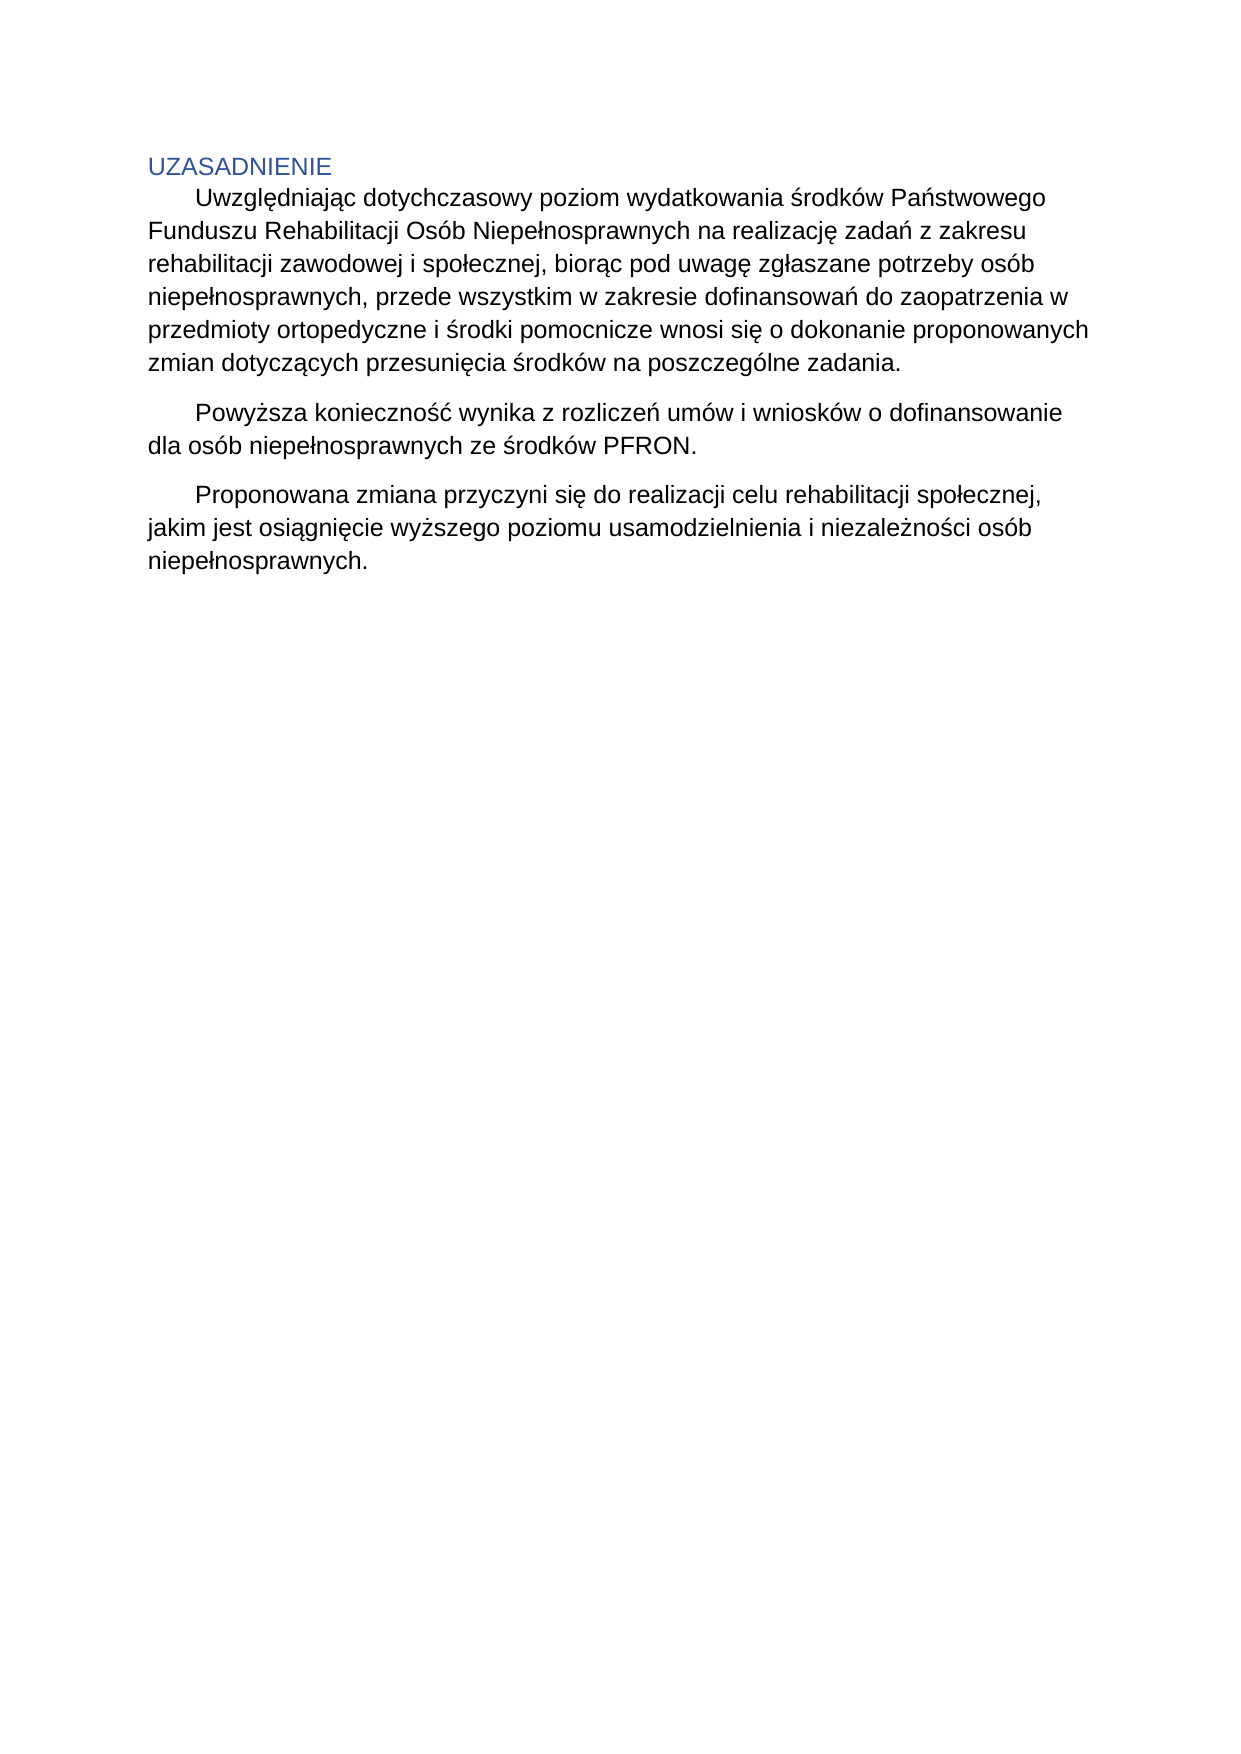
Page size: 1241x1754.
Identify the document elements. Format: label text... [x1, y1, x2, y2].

subtitle UZASADNIENIE [148, 152, 1093, 181]
text Proponowana zmiana przyczyni się do realizacji celu rehabilitacji społecznej, jakim jest osiągnięcie wyższego poziomu usamodzielnienia i niezależności osób niepełnosprawnych. [148, 480, 1093, 575]
text Uwzględniając dotychczasowy poziom wydatkowania środków Państwowego Funduszu Rehabilitacji Osób Niepełnosprawnych na realizację zadań z zakresu rehabilitacji zawodowej i społecznej, biorąc pod uwagę zgłaszane potrzeby osób niepełnosprawnych, przede wszystkim w zakresie dofinansowań do zaopatrzenia w przedmioty ortopedyczne i środki pomocnicze wnosi się o dokonanie proponowanych zmian dotyczących przesunięcia środków na poszczególne zadania. [148, 183, 1093, 377]
text Powyższa konieczność wynika z rozliczeń umów i wniosków o dofinansowanie dla osób niepełnosprawnych ze środków PFRON. [148, 398, 1093, 459]
